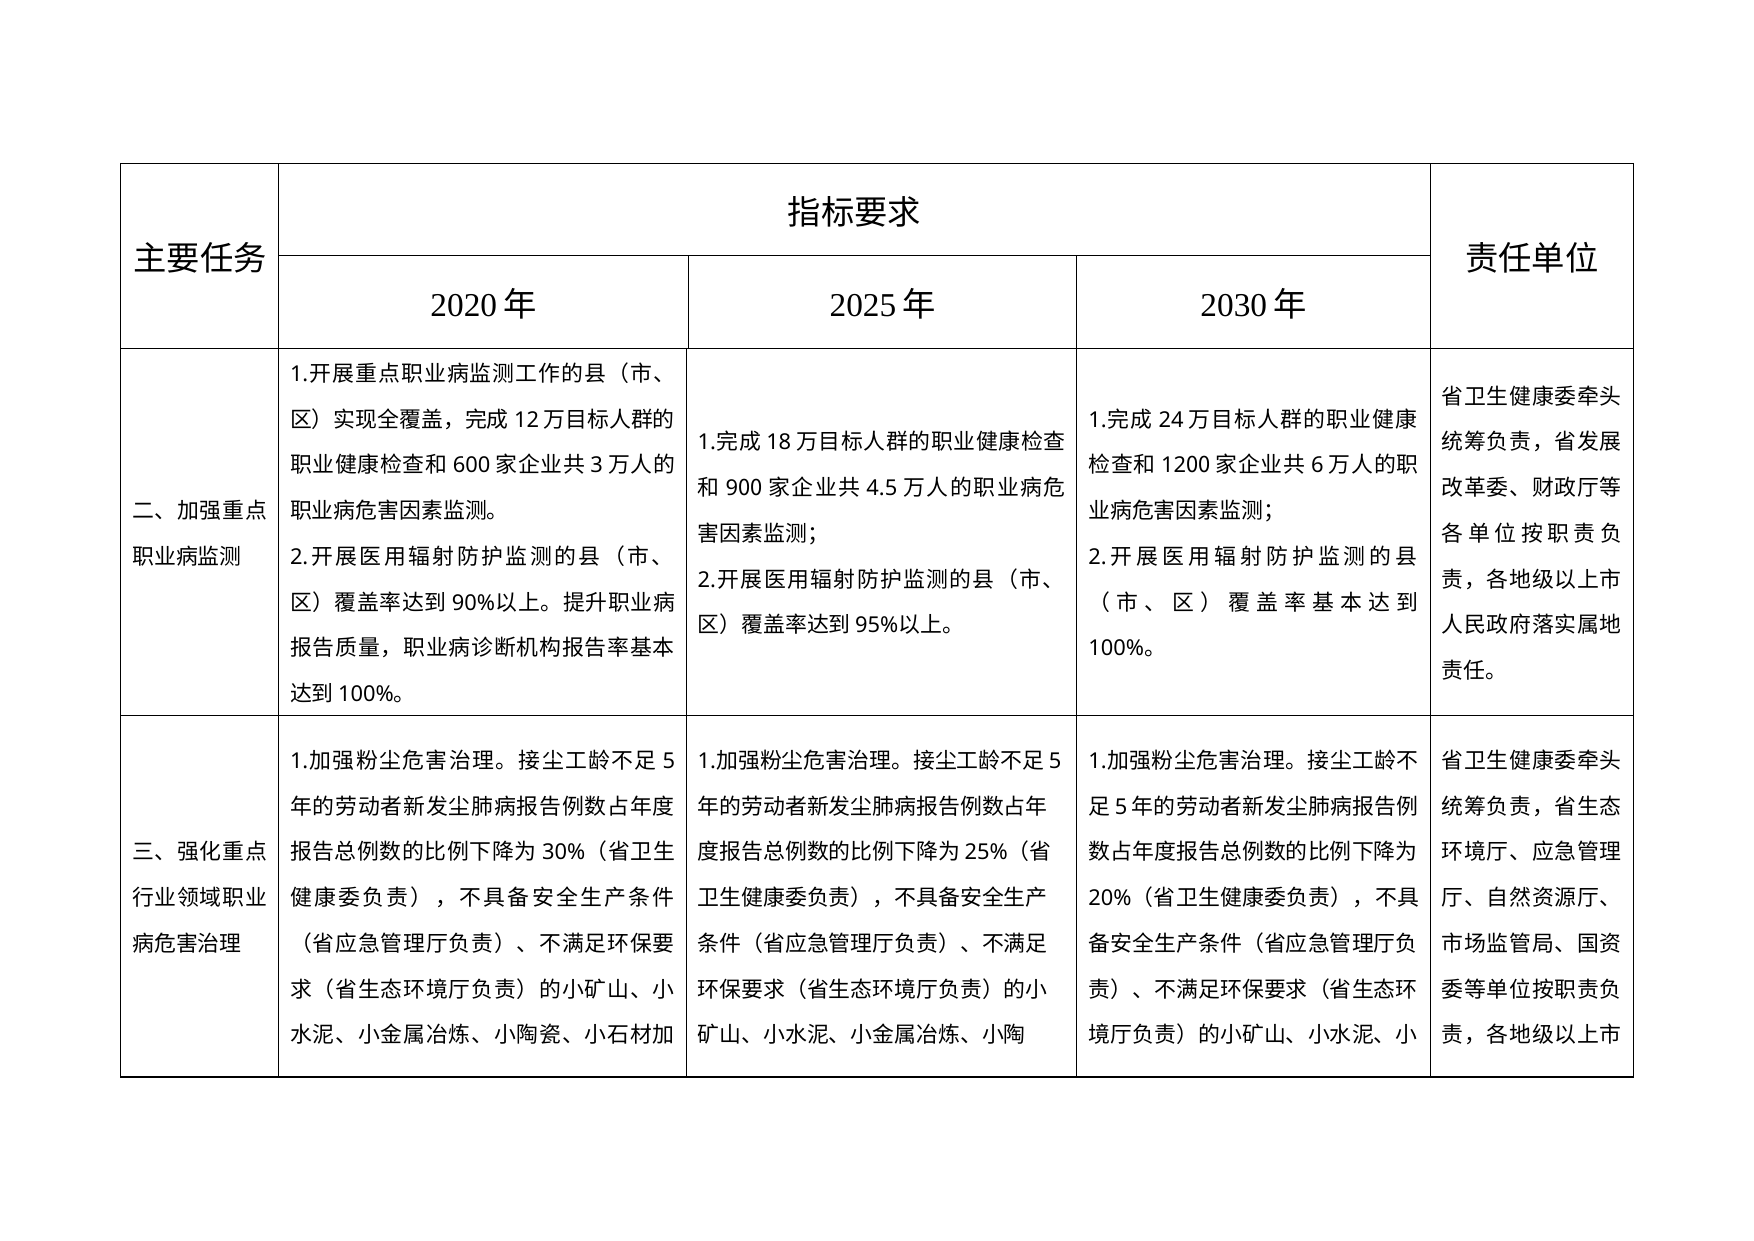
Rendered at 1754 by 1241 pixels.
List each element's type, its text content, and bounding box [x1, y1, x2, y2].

table_cell 三、强化重点行业领域职业病危害治理 [121, 716, 278, 1076]
table_header 主要任务 [121, 164, 278, 348]
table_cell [1431, 716, 1633, 1076]
table_cell 2030年 [1077, 256, 1430, 348]
table_cell 1.完成18万目标人群的职业健康检查和900家企业共4.5万人的职业病危害因素监测； 2.开展医用辐射防护监测的县（市、区）覆盖率达到95%以上。 [687, 349, 1076, 715]
table_header 责任单位 [1431, 164, 1633, 348]
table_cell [687, 716, 1076, 1076]
table_cell 1.开展重点职业病监测工作的县（市、区）实现全覆盖，完成12万目标人群的职业健康检查和600家企业共3万人的职业病危害因素监测。 2.开展医用辐射防护监测的县（市、区）覆盖率达到90%以上。提升职业病报告质量，职业病诊断机构报告率基本达到100%。 [279, 349, 686, 715]
table_cell 二、加强重点职业病监测 [121, 349, 278, 715]
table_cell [279, 716, 686, 1076]
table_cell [1077, 716, 1430, 1076]
table_header 指标要求 [279, 164, 1430, 255]
table_cell 1.完成24万目标人群的职业健康检查和1200家企业共6万人的职业病危害因素监测； 2.开展医用辐射防护监测的县（市、区）覆盖率基本达到100%。 [1077, 349, 1430, 715]
table_cell 2020年 [279, 256, 688, 348]
table_cell 2025年 [689, 256, 1076, 348]
table_cell 省卫生健康委牵头统筹负责，省发展改革委、财政厅等各单位按职责负责，各地级以上市人民政府落实属地责任。 [1431, 349, 1633, 715]
